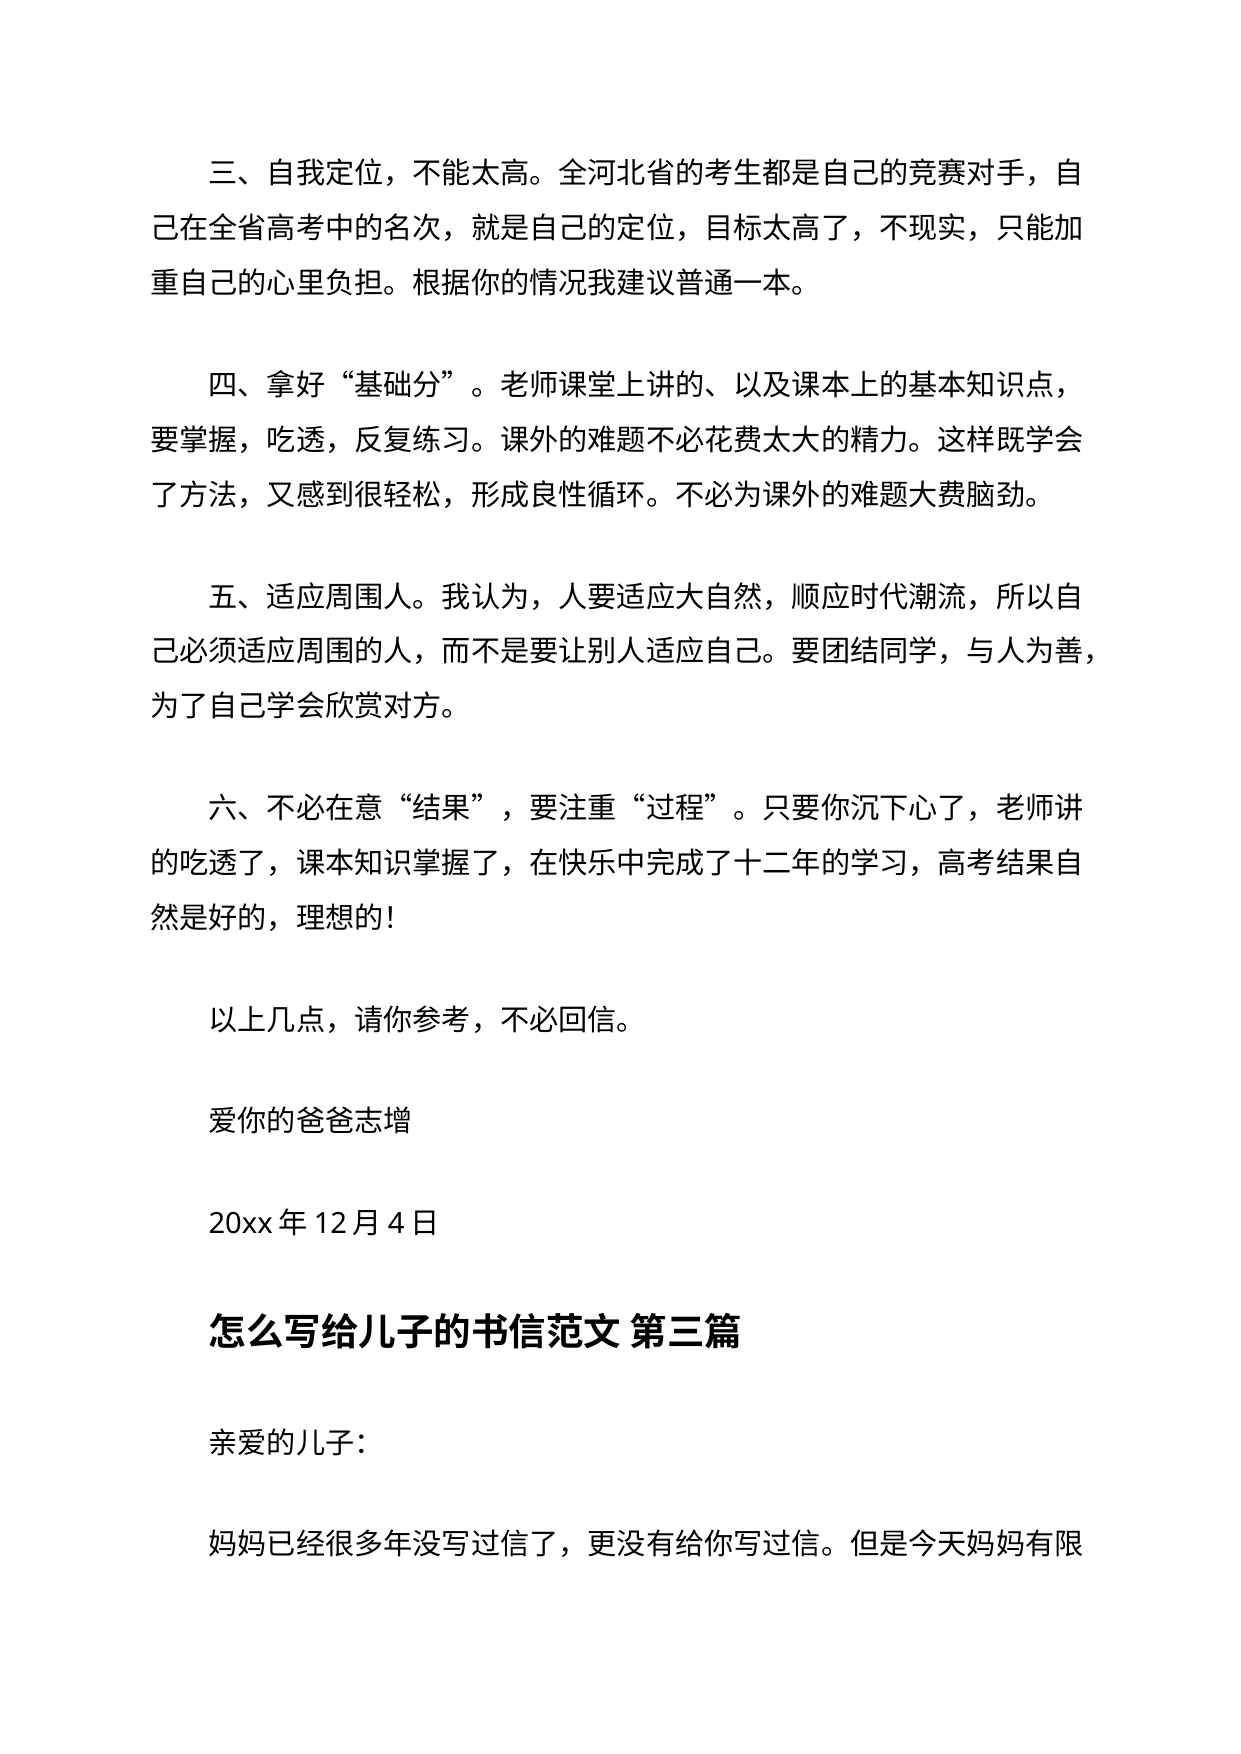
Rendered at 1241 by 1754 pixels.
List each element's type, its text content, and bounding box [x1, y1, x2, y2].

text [150, 1521, 1090, 1563]
text 亲爱的儿子： [150, 1419, 1090, 1461]
text 以上几点，请你参考，不必回信。 [150, 996, 1090, 1038]
text 六、不必在意“结果”，要注重“过程”。只要你沉下心了，老师讲的吃透了，课本知识掌握了，在快乐中完成了十二年的学习，高考结果自然是好的，理想的！ [150, 785, 1090, 937]
text 爱你的爸爸志增 [150, 1098, 1090, 1140]
text 三、自我定位，不能太高。全河北省的考生都是自己的竞赛对手，自己在全省高考中的名次，就是自己的定位，目标太高了，不现实，只能加重自己的心里负担。根据你的情况我建议普通一本。 [150, 150, 1090, 302]
text 怎么写给儿子的书信范文 第三篇 [150, 1302, 1090, 1356]
text 五、适应周围人。我认为，人要适应大自然，顺应时代潮流，所以自己必须适应周围的人，而不是要让别人适应自己。要团结同学，与人为善，为了自己学会欣赏对方。 [150, 573, 1090, 725]
text 四、拿好“基础分”。老师课堂上讲的、以及课本上的基本知识点，要掌握，吃透，反复练习。课外的难题不必花费太大的精力。这样既学会了方法，又感到很轻松，形成良性循环。不必为课外的难题大费脑劲。 [150, 362, 1090, 514]
text 20xx年12月4日 [150, 1200, 1090, 1242]
